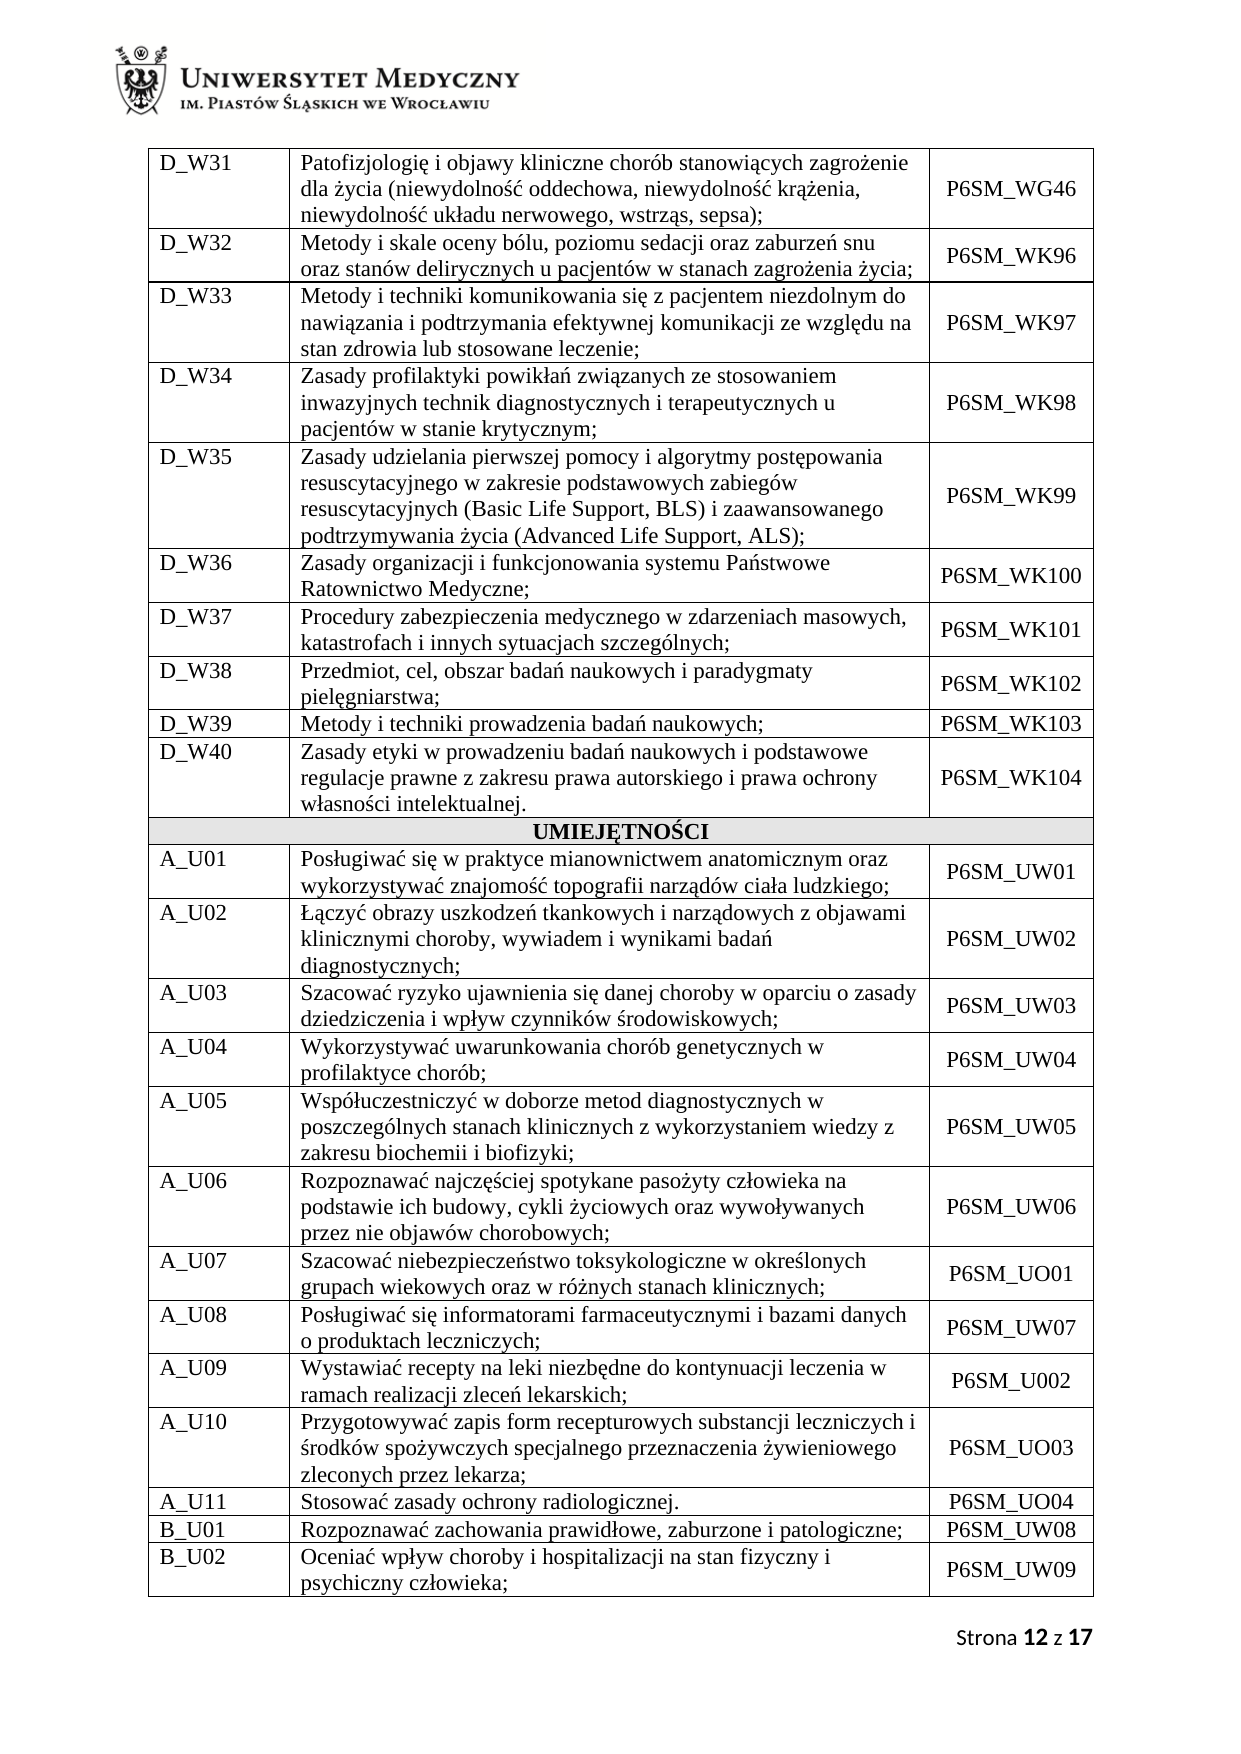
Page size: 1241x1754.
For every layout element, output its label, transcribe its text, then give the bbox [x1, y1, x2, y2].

table_cell Posługiwać się informatorami farmaceutycznymi i bazami danych o produktach leczniczych; [290, 1301, 929, 1353]
table_cell Przygotowywać zapis form recepturowych substancji leczniczych i środków spożywczych specjalnego przeznaczenia żywieniowego zleconych przez lekarza; [290, 1408, 929, 1487]
table_cell Wystawiać recepty na leki niezbędne do kontynuacji leczenia w ramach realizacji zleceń lekarskich; [290, 1354, 929, 1407]
table_cell P6SM_UW07 [930, 1301, 1093, 1353]
table_cell P6SM_WK102 [930, 657, 1093, 709]
table_cell A_U03 [149, 979, 289, 1032]
table_cell P6SM_UW04 [930, 1033, 1093, 1086]
table_cell B_U02 [149, 1543, 289, 1596]
table_cell Szacować ryzyko ujawnienia się danej choroby w oparciu o zasady dziedziczenia i wpływ czynników środowiskowych; [290, 979, 929, 1032]
table_cell P6SM_UW02 [930, 899, 1093, 978]
table_cell P6SM_WK104 [930, 738, 1093, 817]
table_cell Zasady profilaktyki powikłań związanych ze stosowaniem inwazyjnych technik diagnostycznych i terapeutycznych u pacjentów w stanie krytycznym; [290, 363, 929, 442]
table_cell Metody i techniki prowadzenia badań naukowych; [290, 710, 929, 737]
table_cell A_U07 [149, 1247, 289, 1299]
table_cell D_W40 [149, 738, 289, 817]
table_cell P6SM_WK98 [930, 363, 1093, 442]
table_cell Zasady udzielania pierwszej pomocy i algorytmy postępowania resuscytacyjnego w zakresie podstawowych zabiegów resuscytacyjnych (Basic Life Support, BLS) i zaawansowanego podtrzymywania życia (Advanced Life Support, ALS); [290, 443, 929, 548]
table_cell Rozpoznawać najczęściej spotykane pasożyty człowieka na podstawie ich budowy, cykli życiowych oraz wywoływanych przez nie objawów chorobowych; [290, 1167, 929, 1246]
table_cell Posługiwać się w praktyce mianownictwem anatomicznym oraz wykorzystywać znajomość topografii narządów ciała ludzkiego; [290, 845, 929, 898]
table_cell Zasady organizacji i funkcjonowania systemu Państwowe Ratownictwo Medyczne; [290, 549, 929, 602]
table_cell P6SM_UW03 [930, 979, 1093, 1032]
table_cell P6SM_WK100 [930, 549, 1093, 602]
table_cell D_W36 [149, 549, 289, 602]
table_cell A_U08 [149, 1301, 289, 1353]
table_cell Metody i skale oceny bólu, poziomu sedacji oraz zaburzeń snu oraz stanów delirycznych u pacjentów w stanach zagrożenia życia; [290, 229, 929, 281]
table_cell P6SM_UW09 [930, 1543, 1093, 1596]
picture [87, 18, 546, 142]
table_cell D_W31 [149, 149, 289, 228]
table_cell P6SM_UW06 [930, 1167, 1093, 1246]
table_cell A_U01 [149, 845, 289, 898]
table_cell P6SM_UW08 [930, 1516, 1093, 1542]
table_cell Szacować niebezpieczeństwo toksykologiczne w określonych grupach wiekowych oraz w różnych stanach klinicznych; [290, 1247, 929, 1299]
table_cell P6SM_WK96 [930, 229, 1093, 281]
table_cell D_W38 [149, 657, 289, 709]
table_cell P6SM_WK101 [930, 603, 1093, 656]
table_cell Rozpoznawać zachowania prawidłowe, zaburzone i patologiczne; [290, 1516, 929, 1542]
table_cell A_U04 [149, 1033, 289, 1086]
table_cell Łączyć obrazy uszkodzeń tkankowych i narządowych z objawami klinicznymi choroby, wywiadem i wynikami badań diagnostycznych; [290, 899, 929, 978]
table_cell A_U10 [149, 1408, 289, 1487]
table_cell P6SM_UW05 [930, 1087, 1093, 1166]
table_cell UMIEJĘTNOŚCI [149, 818, 1093, 844]
table_cell P6SM_WG46 [930, 149, 1093, 228]
table_cell D_W33 [149, 283, 289, 362]
table_cell A_U11 [149, 1488, 289, 1514]
table_cell A_U06 [149, 1167, 289, 1246]
table_cell Współuczestniczyć w doborze metod diagnostycznych w poszczególnych stanach klinicznych z wykorzystaniem wiedzy z zakresu biochemii i biofizyki; [290, 1087, 929, 1166]
table_cell Zasady etyki w prowadzeniu badań naukowych i podstawowe regulacje prawne z zakresu prawa autorskiego i prawa ochrony własności intelektualnej. [290, 738, 929, 817]
table_cell P6SM_WK97 [930, 283, 1093, 362]
table_cell A_U02 [149, 899, 289, 978]
table_cell Procedury zabezpieczenia medycznego w zdarzeniach masowych, katastrofach i innych sytuacjach szczególnych; [290, 603, 929, 656]
table_cell P6SM_UO03 [930, 1408, 1093, 1487]
table_cell Metody i techniki komunikowania się z pacjentem niezdolnym do nawiązania i podtrzymania efektywnej komunikacji ze względu na stan zdrowia lub stosowane leczenie; [290, 283, 929, 362]
table_cell Wykorzystywać uwarunkowania chorób genetycznych w profilaktyce chorób; [290, 1033, 929, 1086]
table_cell P6SM_UO04 [930, 1488, 1093, 1514]
table_cell D_W32 [149, 229, 289, 281]
table_cell Oceniać wpływ choroby i hospitalizacji na stan fizyczny i psychiczny człowieka; [290, 1543, 929, 1596]
table_cell A_U09 [149, 1354, 289, 1407]
table_cell P6SM_UO01 [930, 1247, 1093, 1299]
table_cell P6SM_WK103 [930, 710, 1093, 737]
table_cell D_W39 [149, 710, 289, 737]
table_cell D_W35 [149, 443, 289, 548]
table_cell P6SM_U002 [930, 1354, 1093, 1407]
table_cell D_W34 [149, 363, 289, 442]
table_cell P6SM_UW01 [930, 845, 1093, 898]
table_cell D_W37 [149, 603, 289, 656]
table_cell Stosować zasady ochrony radiologicznej. [290, 1488, 929, 1514]
table_cell A_U05 [149, 1087, 289, 1166]
table_cell B_U01 [149, 1516, 289, 1542]
table_cell P6SM_WK99 [930, 443, 1093, 548]
table_cell Patofizjologię i objawy kliniczne chorób stanowiących zagrożenie dla życia (niewydolność oddechowa, niewydolność krążenia, niewydolność układu nerwowego, wstrząs, sepsa); [290, 149, 929, 228]
table_cell Przedmiot, cel, obszar badań naukowych i paradygmaty pielęgniarstwa; [290, 657, 929, 709]
